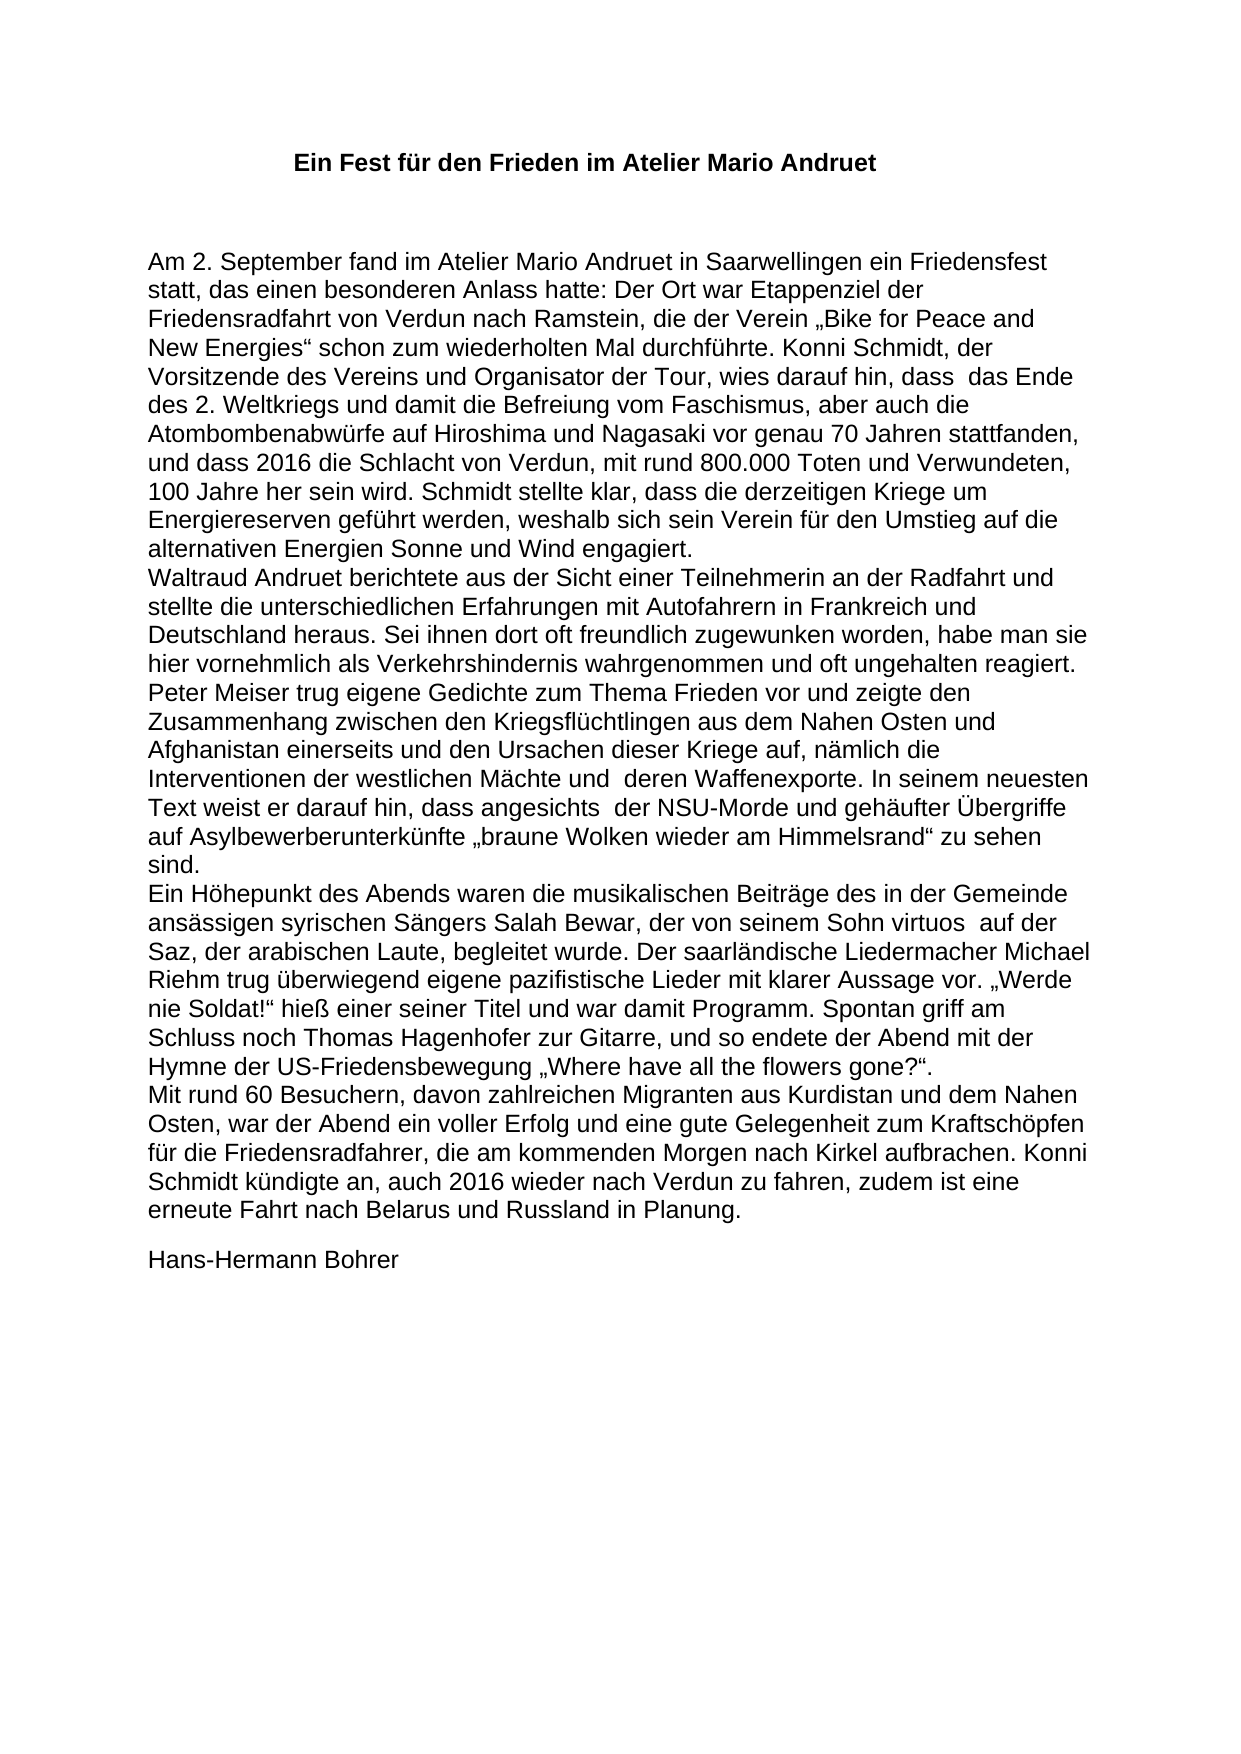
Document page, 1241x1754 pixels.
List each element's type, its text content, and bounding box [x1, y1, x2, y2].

text Ein Fest für den Frieden im Atelier Mario Andruet [148, 148, 1093, 176]
text Am 2. September fand im Atelier Mario Andruet in Saarwellingen ein Friedensfest statt, das einen besonderen Anlass hatte: Der Ort war Etappenziel der Friedensradfahrt von Verdun nach Ramstein, die der Verein „Bike for Peace and New Energies“ schon zum wiederholten Mal durchführte. Konni Schmidt, der Vorsitzende des Vereins und Organisator der Tour, wies darauf hin, dass das Ende des 2. Weltkriegs und damit die Befreiung vom Faschismus, aber auch die Atombombenabwürfe auf Hiroshima und Nagasaki vor genau 70 Jahren stattfanden, und dass 2016 die Schlacht von Verdun, mit rund 800.000 Toten und Verwundeten, 100 Jahre her sein wird. Schmidt stellte klar, dass die derzeitigen Kriege um Energiereserven geführt werden, weshalb sich sein Verein für den Umstieg auf die alternativen Energien Sonne und Wind engagiert. Waltraud Andruet berichtete aus der Sicht einer Teilnehmerin an der Radfahrt und stellte die unterschiedlichen Erfahrungen mit Autofahrern in Frankreich und Deutschland heraus. Sei ihnen dort oft freundlich zugewunken worden, habe man sie hier vornehmlich als Verkehrshindernis wahrgenommen und oft ungehalten reagiert. Peter Meiser trug eigene Gedichte zum Thema Frieden vor und zeigte den Zusammenhang zwischen den Kriegsflüchtlingen aus dem Nahen Osten und Afghanistan einerseits und den Ursachen dieser Kriege auf, nämlich die Interventionen der westlichen Mächte und deren Waffenexporte. In seinem neuesten Text weist er darauf hin, dass angesichts der NSU-Morde und gehäufter Übergriffe auf Asylbewerberunterkünfte „braune Wolken wieder am Himmelsrand“ zu sehen sind. Ein Höhepunkt des Abends waren die musikalischen Beiträge des in der Gemeinde ansässigen syrischen Sängers Salah Bewar, der von seinem Sohn virtuos auf der Saz, der arabischen Laute, begleitet wurde. Der saarländische Liedermacher Michael Riehm trug überwiegend eigene pazifistische Lieder mit klarer Aussage vor. „Werde nie Soldat!“ hieß einer seiner Titel und war damit Programm. Spontan griff am Schluss noch Thomas Hagenhofer zur Gitarre, und so endete der Abend mit der Hymne der US-Friedensbewegung „Where have all the flowers gone?“. Mit rund 60 Besuchern, davon zahlreichen Migranten aus Kurdistan und dem Nahen Osten, war der Abend ein voller Erfolg und eine gute Gelegenheit zum Kraftschöpfen für die Friedensradfahrer, die am kommenden Morgen nach Kirkel aufbrachen. Konni Schmidt kündigte an, auch 2016 wieder nach Verdun zu fahren, zudem ist eine erneute Fahrt nach Belarus und Russland in Planung. [148, 247, 1093, 1224]
text Hans-Hermann Bohrer [148, 1245, 1093, 1274]
